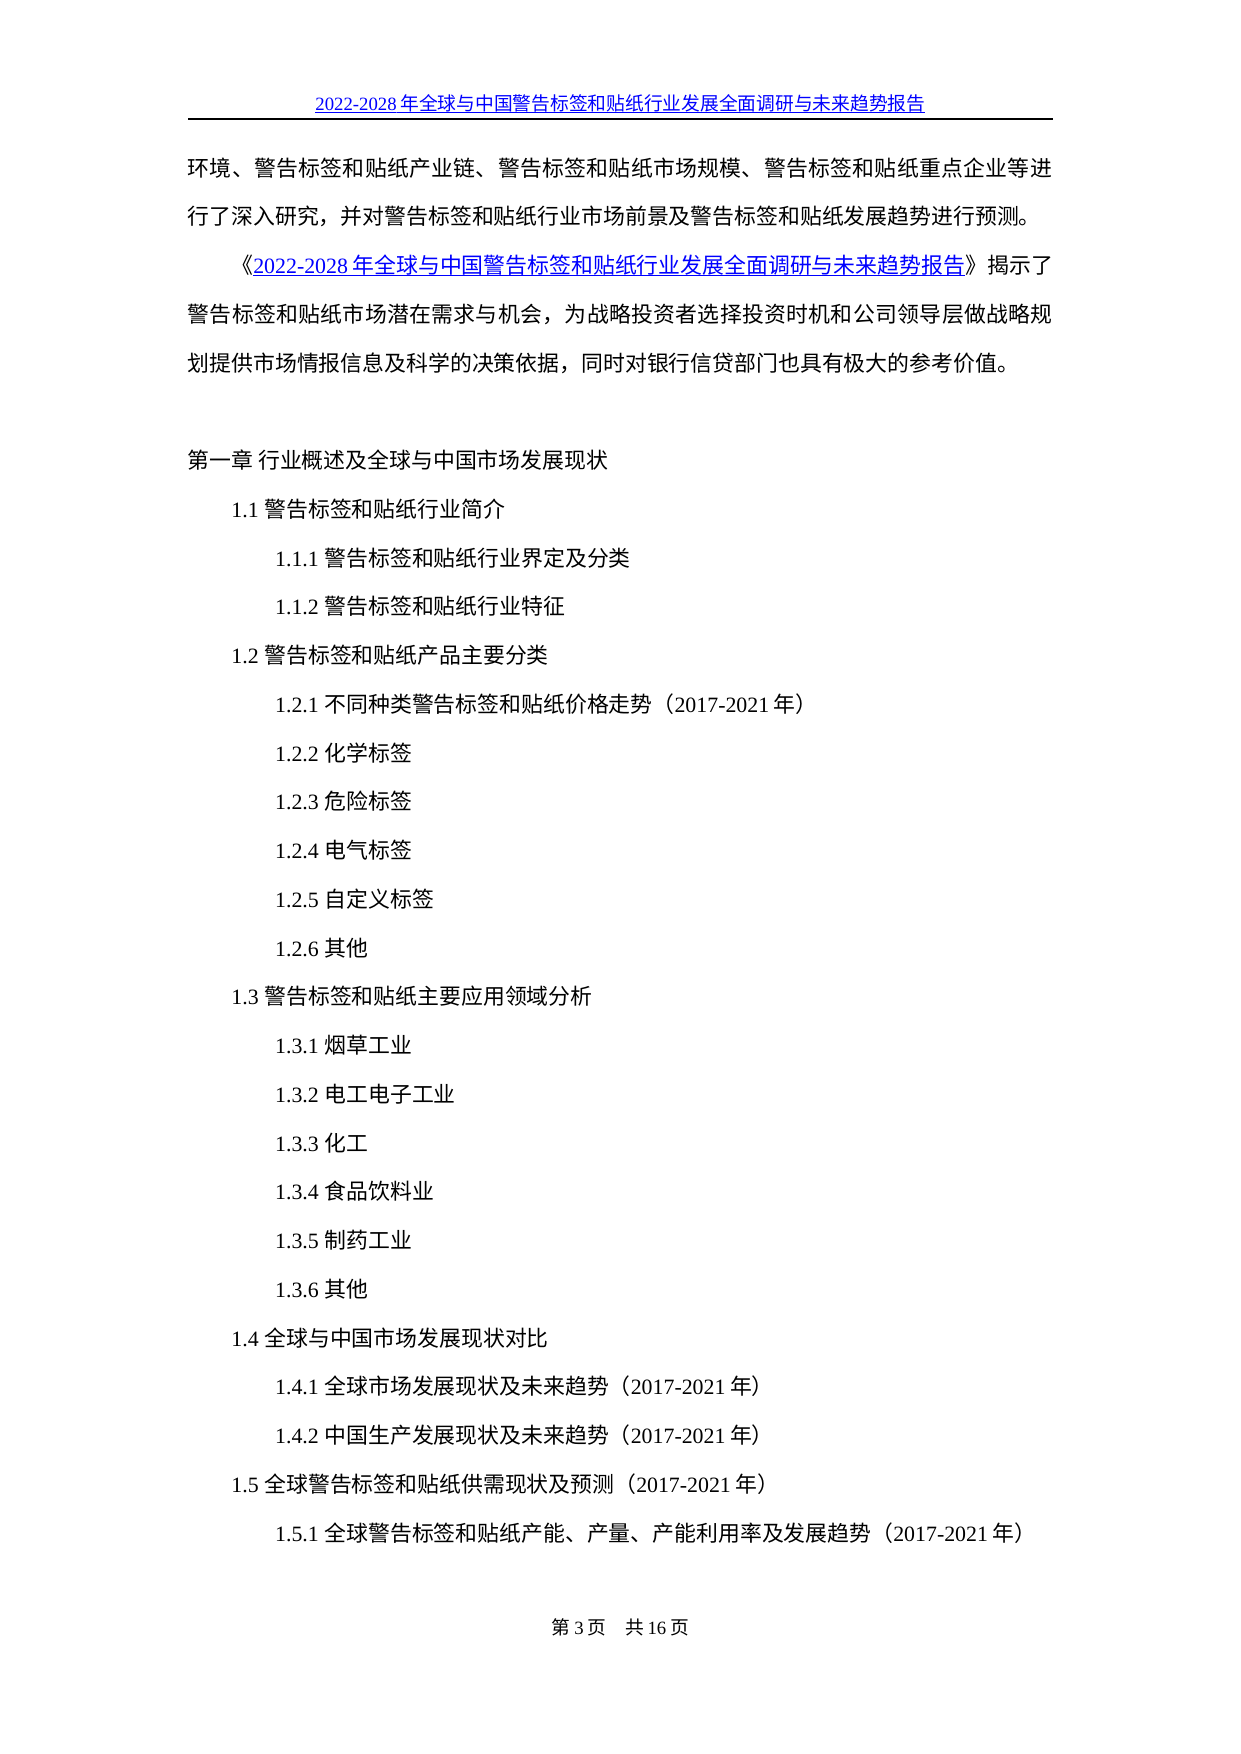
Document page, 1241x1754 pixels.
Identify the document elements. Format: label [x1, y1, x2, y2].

text [187, 150, 1053, 1548]
